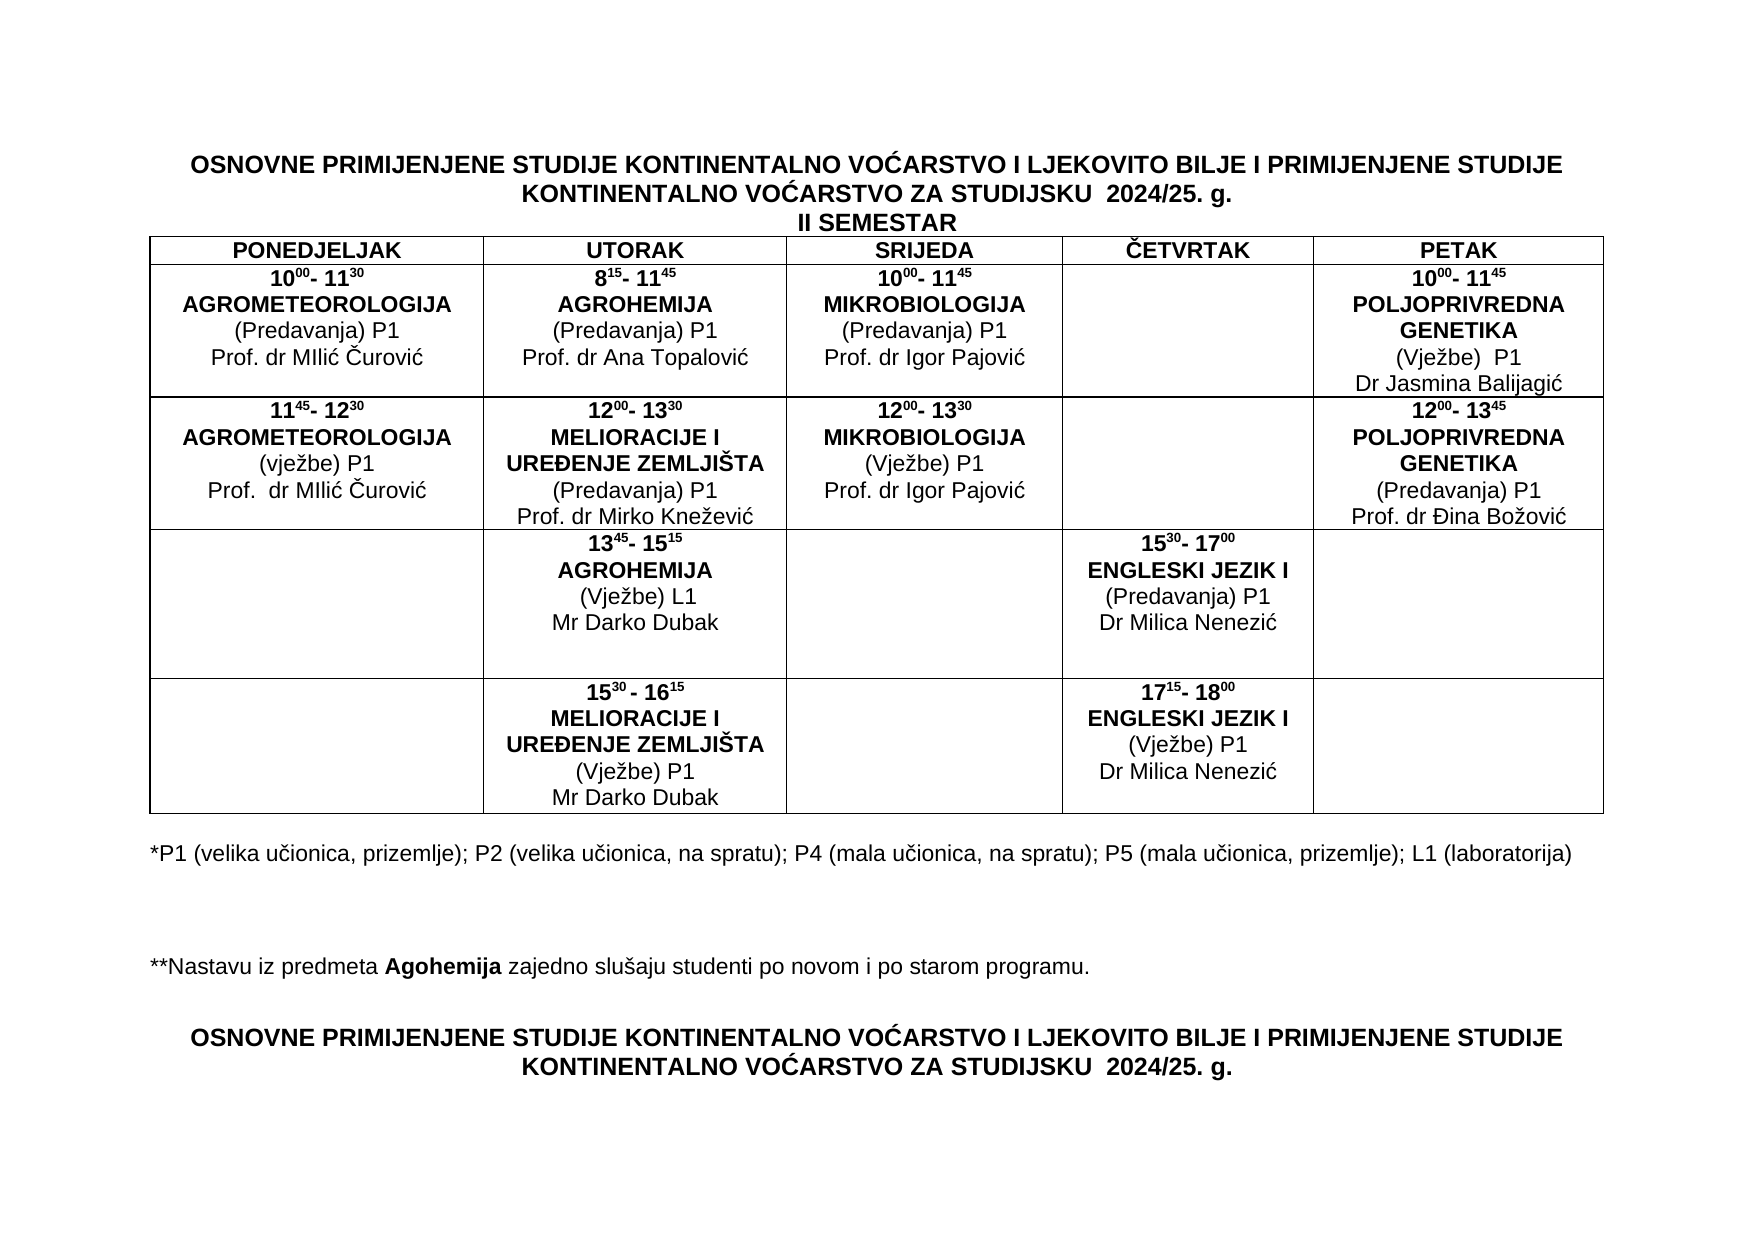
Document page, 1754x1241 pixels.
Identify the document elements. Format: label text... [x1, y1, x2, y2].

table_header PETAK [1314, 237, 1603, 264]
table_cell 1345- 1515 AGROHEMIJA (Vježbe) L1 Mr Darko Dubak [484, 530, 786, 677]
table_cell 815- 1145 AGROHEMIJA (Predavanja) P1 Prof. dr Ana Topalović [484, 265, 786, 396]
table_header UTORAK [484, 237, 786, 264]
table_cell [1063, 398, 1313, 529]
table_cell [787, 679, 1062, 812]
text OSNOVNE PRIMIJENJENE STUDIJE KONTINENTALNO VOĆARSTVO I LJEKOVITO BILJE I PRIMIJENJENE STUDIJE KONTINENTALNO VOĆARSTVO ZA STUDIJSKU 2024/25. g. [150, 150, 1604, 207]
text *P1 (velika učionica, prizemlje); P2 (velika učionica, na spratu); P4 (mala učionica, na spratu); P5 (mala učionica, prizemlje); L1 (laboratorija) [150, 840, 1604, 866]
table_cell 1715- 1800 ENGLESKI JEZIK I (Vježbe) P1 Dr Milica Nenezić [1063, 679, 1313, 812]
table_cell [1314, 679, 1603, 812]
text OSNOVNE PRIMIJENJENE STUDIJE KONTINENTALNO VOĆARSTVO I LJEKOVITO BILJE I PRIMIJENJENE STUDIJE KONTINENTALNO VOĆARSTVO ZA STUDIJSKU 2024/25. g. [150, 1023, 1604, 1081]
table_cell [151, 530, 483, 677]
table_cell 1200- 1345 POLJOPRIVREDNA GENETIKA (Predavanja) P1 Prof. dr Đina Božović [1314, 398, 1603, 529]
table_cell 1200- 1330 MIKROBIOLOGIJA (Vježbe) P1 Prof. dr Igor Pajović [787, 398, 1062, 529]
table_cell [151, 679, 483, 812]
text II SEMESTAR [150, 207, 1604, 236]
table_header PONEDJELJAK [151, 237, 483, 264]
table_cell 1530 - 1615 MELIORACIJE I UREĐENJE ZEMLJIŠTA (Vježbe) P1 Mr Darko Dubak [484, 679, 786, 812]
table_header ČETVRTAK [1063, 237, 1313, 264]
table_cell 1000- 1145 MIKROBIOLOGIJA (Predavanja) P1 Prof. dr Igor Pajović [787, 265, 1062, 396]
table_cell [1314, 530, 1603, 677]
text **Nastavu iz predmeta Agohemija zajedno slušaju studenti po novom i po starom programu. [150, 953, 1604, 979]
table_cell [787, 530, 1062, 677]
table_cell 1000- 1130 AGROMETEOROLOGIJA (Predavanja) P1 Prof. dr MIlić Čurović [151, 265, 483, 396]
table_header SRIJEDA [787, 237, 1062, 264]
table_cell 1000- 1145 POLJOPRIVREDNA GENETIKA (Vježbe) P1 Dr Jasmina Balijagić [1314, 265, 1603, 396]
table_cell [1063, 265, 1313, 396]
table_cell 1530- 1700 ENGLESKI JEZIK I (Predavanja) P1 Dr Milica Nenezić [1063, 530, 1313, 677]
table_cell 1145- 1230 AGROMETEOROLOGIJA (vježbe) P1 Prof. dr MIlić Čurović [151, 398, 483, 529]
table_cell 1200- 1330 MELIORACIJE I UREĐENJE ZEMLJIŠTA (Predavanja) P1 Prof. dr Mirko Knežević [484, 398, 786, 529]
